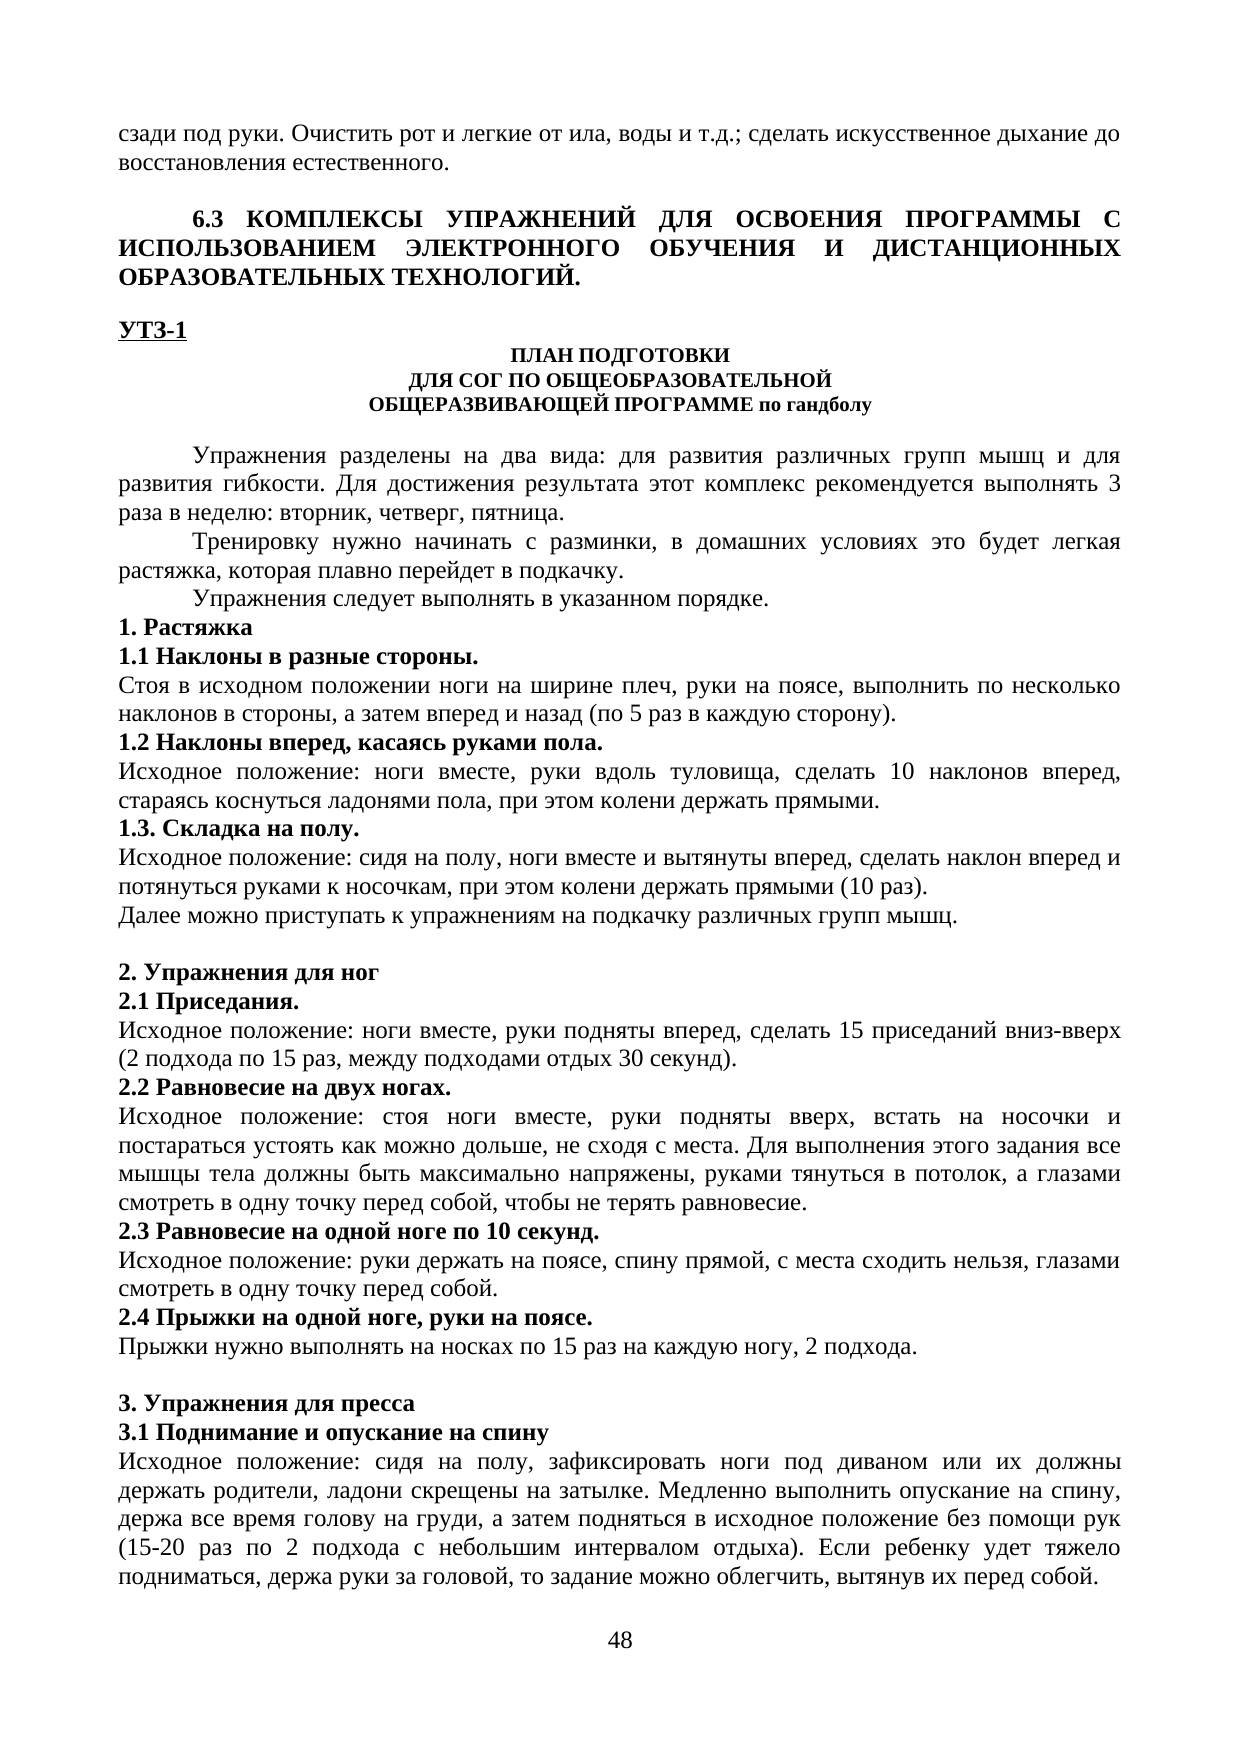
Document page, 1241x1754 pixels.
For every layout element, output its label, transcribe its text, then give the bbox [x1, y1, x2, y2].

text Прыжки нужно выполнять на носках по 15 раз на каждую ногу, 2 подхода. [118, 1331, 1122, 1360]
text Упражнения разделены на два вида: для развития различных групп мышц и для развития гибкости. Для достижения результата этот комплекс рекомендуется выполнять 3 раза в неделю: вторник, четверг, пятница. [118, 440, 1122, 526]
text УТЗ-1 [118, 315, 1122, 343]
text 2. Упражнения для ног [118, 957, 1122, 986]
text Упражнения следует выполнять в указанном порядке. [118, 583, 1122, 612]
text Исходное положение: сидя на полу, зафиксировать ноги под диваном или их должны держать родители, ладони скрещены на затылке. Медленно выполнить опускание на спину, держа все время голову на груди, а затем подняться в исходное положение без помощи рук (15-20 раз по 2 подхода с небольшим интервалом отдыха). Если ребенку удет тяжело подниматься, держа руки за головой, то задание можно облегчить, вытянув их перед собой. [118, 1446, 1122, 1590]
text Исходное положение: стоя ноги вместе, руки подняты вверх, встать на носочки и постараться устоять как можно дольше, не сходя с места. Для выполнения этого задания все мышцы тела должны быть максимально напряжены, руками тянуться в потолок, а глазами смотреть в одну точку перед собой, чтобы не терять равновесие. [118, 1101, 1122, 1216]
text 1. Растяжка [118, 612, 1122, 641]
text 6.3 КОМПЛЕКСЫ УПРАЖНЕНИЙ ДЛЯ ОСВОЕНИЯ ПРОГРАММЫ С ИСПОЛЬЗОВАНИЕМ ЭЛЕКТРОННОГО ОБУЧЕНИЯ И ДИСТАНЦИОННЫХ ОБРАЗОВАТЕЛЬНЫХ ТЕХНОЛОГИЙ. [118, 204, 1122, 291]
text Стоя в исходном положении ноги на ширине плеч, руки на поясе, выполнить по несколько наклонов в стороны, а затем вперед и назад (по 5 раз в каждую сторону). [118, 670, 1122, 727]
text Исходное положение: сидя на полу, ноги вместе и вытянуты вперед, сделать наклон вперед и потянуться руками к носочкам, при этом колени держать прямыми (10 раз). [118, 842, 1122, 900]
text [118, 118, 1122, 176]
text 2.3 Равновесие на одной ноге по 10 секунд. [118, 1216, 1122, 1245]
text Далее можно приступать к упражнениям на подкачку различных групп мышц. [118, 900, 1122, 928]
text 1.1 Наклоны в разные стороны. [118, 641, 1122, 670]
text Исходное положение: руки держать на поясе, спину прямой, с места сходить нельзя, глазами смотреть в одну точку перед собой. [118, 1245, 1122, 1302]
text Тренировку нужно начинать с разминки, в домашних условиях это будет легкая растяжка, которая плавно перейдет в подкачку. [118, 526, 1122, 583]
text Исходное положение: ноги вместе, руки подняты вперед, сделать 15 приседаний вниз-вверх (2 подхода по 15 раз, между подходами отдых 30 секунд). [118, 1015, 1122, 1072]
text ПЛАН ПОДГОТОВКИ [118, 343, 1122, 367]
text 1.2 Наклоны вперед, касаясь руками пола. [118, 727, 1122, 756]
text ДЛЯ СОГ ПО ОБЩЕОБРАЗОВАТЕЛЬНОЙ [118, 367, 1122, 392]
text Исходное положение: ноги вместе, руки вдоль туловища, сделать 10 наклонов вперед, стараясь коснуться ладонями пола, при этом колени держать прямыми. [118, 756, 1122, 813]
text 3. Упражнения для пресса [118, 1388, 1122, 1417]
text 2.4 Прыжки на одной ноге, руки на поясе. [118, 1302, 1122, 1331]
text 3.1 Поднимание и опускание на спину [118, 1417, 1122, 1446]
text 1.3. Складка на полу. [118, 813, 1122, 842]
text ОБЩЕРАЗВИВАЮЩЕЙ ПРОГРАММЕ по гандболу [118, 392, 1122, 416]
text 2.1 Приседания. [118, 986, 1122, 1015]
text 2.2 Равновесие на двух ногах. [118, 1072, 1122, 1101]
